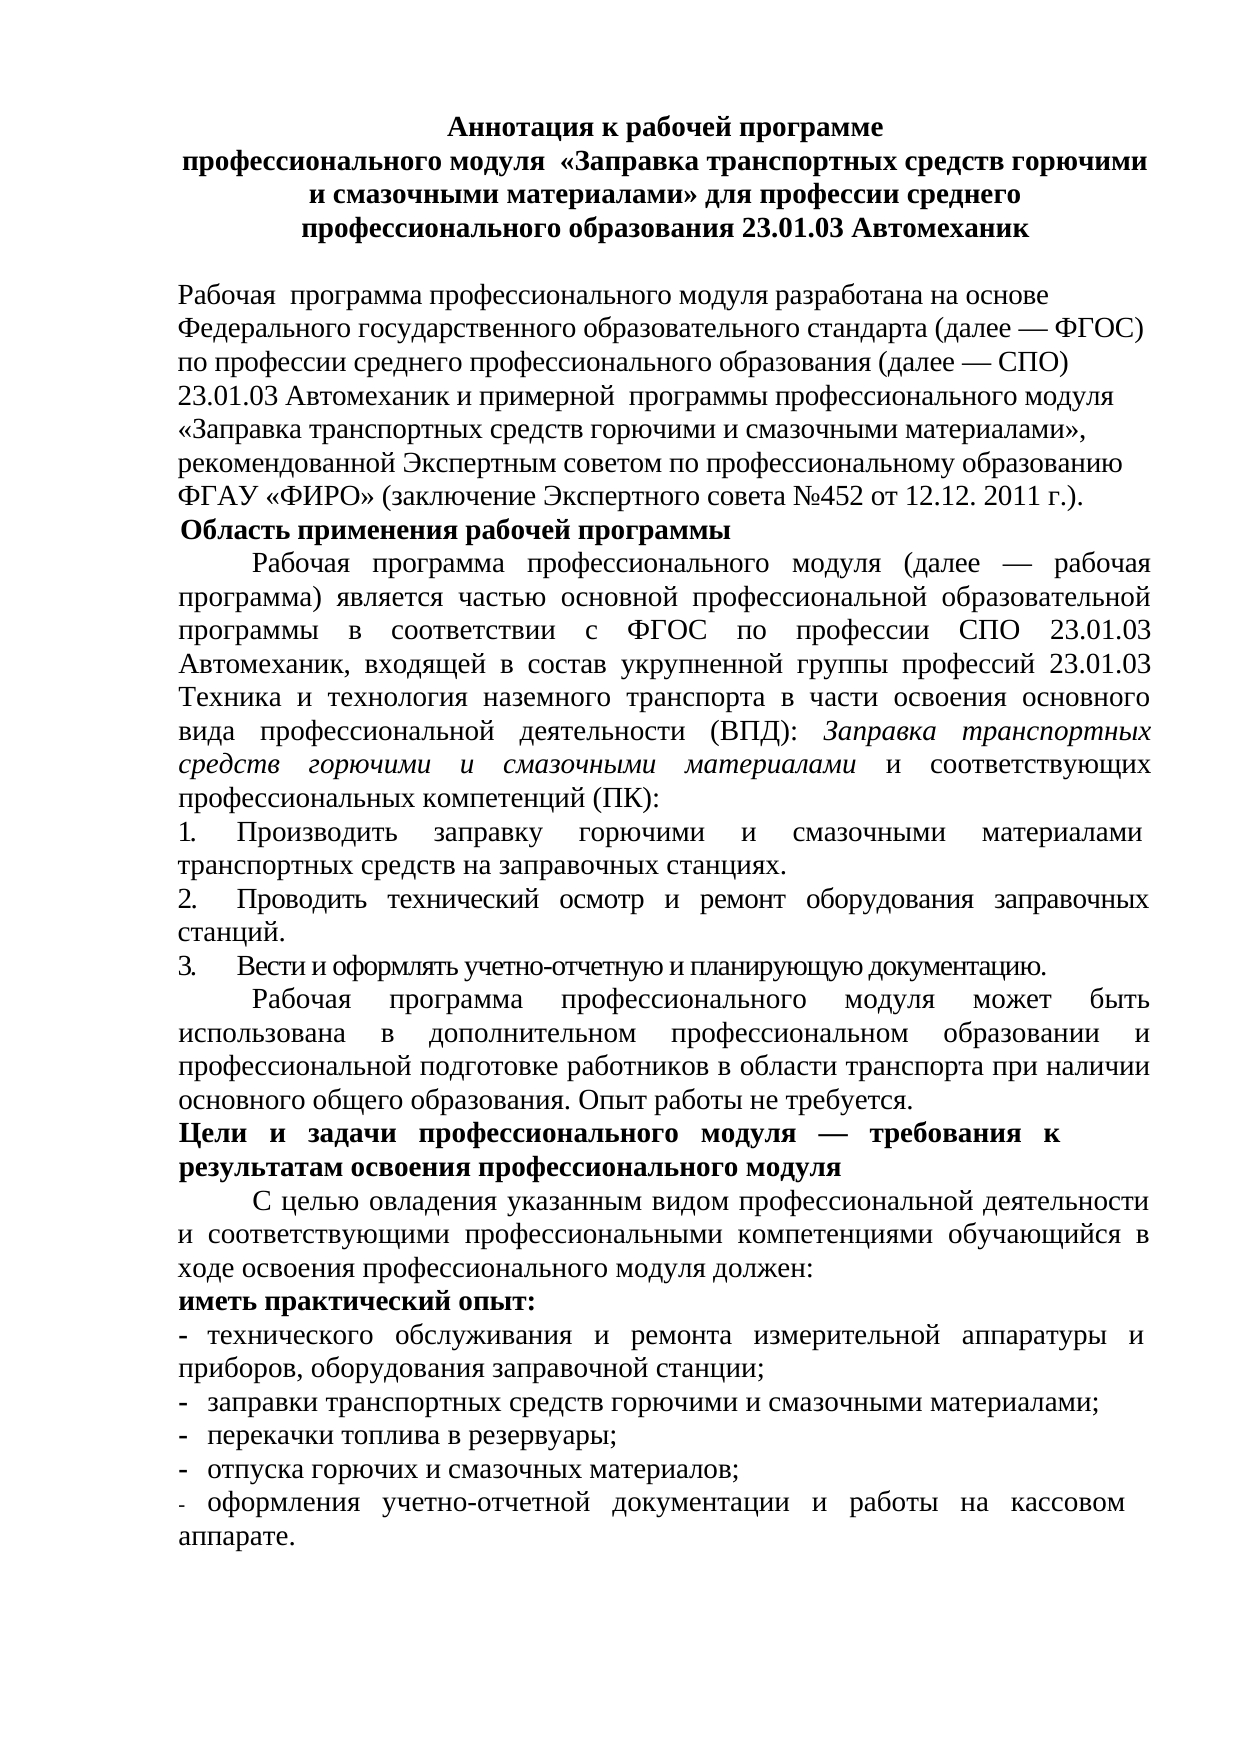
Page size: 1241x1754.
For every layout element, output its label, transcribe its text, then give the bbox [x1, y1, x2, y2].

text профессионального модуля «Заправка транспортных средств горючими и смазочными материалами» для профессии среднего профессионального образования 23.01.03 Автомеханик [177, 143, 1153, 243]
text Цели и задачи профессионального модуля — требования к результатам освоения профессионального модуля [178, 1116, 1153, 1183]
text С целью овладения указанным видом профессиональной деятельности и соответствующими профессиональными компетенциями обучающийся в ходе освоения профессионального модуля должен: [177, 1183, 1150, 1283]
list заправки транспортных средств горючими и смазочными материалами; [178, 1384, 1153, 1417]
text Рабочая программа профессионального модуля (далее — рабочая программа) является частью основной профессиональной образовательной программы в соответствии с ФГОС по профессии СПО 23.01.03 Автомеханик, входящей в состав укрупненной группы профессий 23.01.03 Техника и технология наземного транспорта в части освоения основного вида профессиональной деятельности (ВПД): Заправка транспортных средств горючими и смазочными материалами и соответствующих профессиональных компетенций (ПК): [178, 545, 1151, 814]
text Область применения рабочей программы [180, 512, 1153, 545]
text Аннотация к рабочей программе [177, 109, 1153, 143]
list Вести и оформлять учетно-отчетную и планирующую документацию. [177, 948, 1153, 981]
text иметь практический опыт: [178, 1283, 1153, 1317]
text Рабочая программа профессионального модуля может быть использована в дополнительном профессиональном образовании и профессиональной подготовке работников в области транспорта при наличии основного общего образования. Опыт работы не требуется. [178, 981, 1151, 1116]
list перекачки топлива в резервуары; [178, 1417, 1153, 1451]
list отпуска горючих и смазочных материалов; [178, 1451, 1153, 1484]
list Проводить технический осмотр и ремонт оборудования заправочных станций. [177, 881, 1153, 948]
list технического обслуживания и ремонта измерительной аппаратуры и приборов, оборудования заправочной станции; [178, 1317, 1153, 1384]
text Рабочая программа профессионального модуля разработана на основе Федерального государственного образовательного стандарта (далее — ФГОС) по профессии среднего профессионального образования (далее — СПО) 23.01.03 Автомеханик и примерной программы профессионального модуля «Заправка транспортных средств горючими и смазочными материалами», рекомендованной Экспертным советом по профессиональному образованию ФГАУ «ФИРО» (заключение Экспертного совета №452 от 12.12. 2011 г.). [177, 277, 1153, 512]
list оформления учетно-отчетной документации и работы на кассовом аппарате. [178, 1484, 1153, 1552]
list Производить заправку горючими и смазочными материалами транспортных средств на заправочных станциях. [177, 814, 1153, 881]
